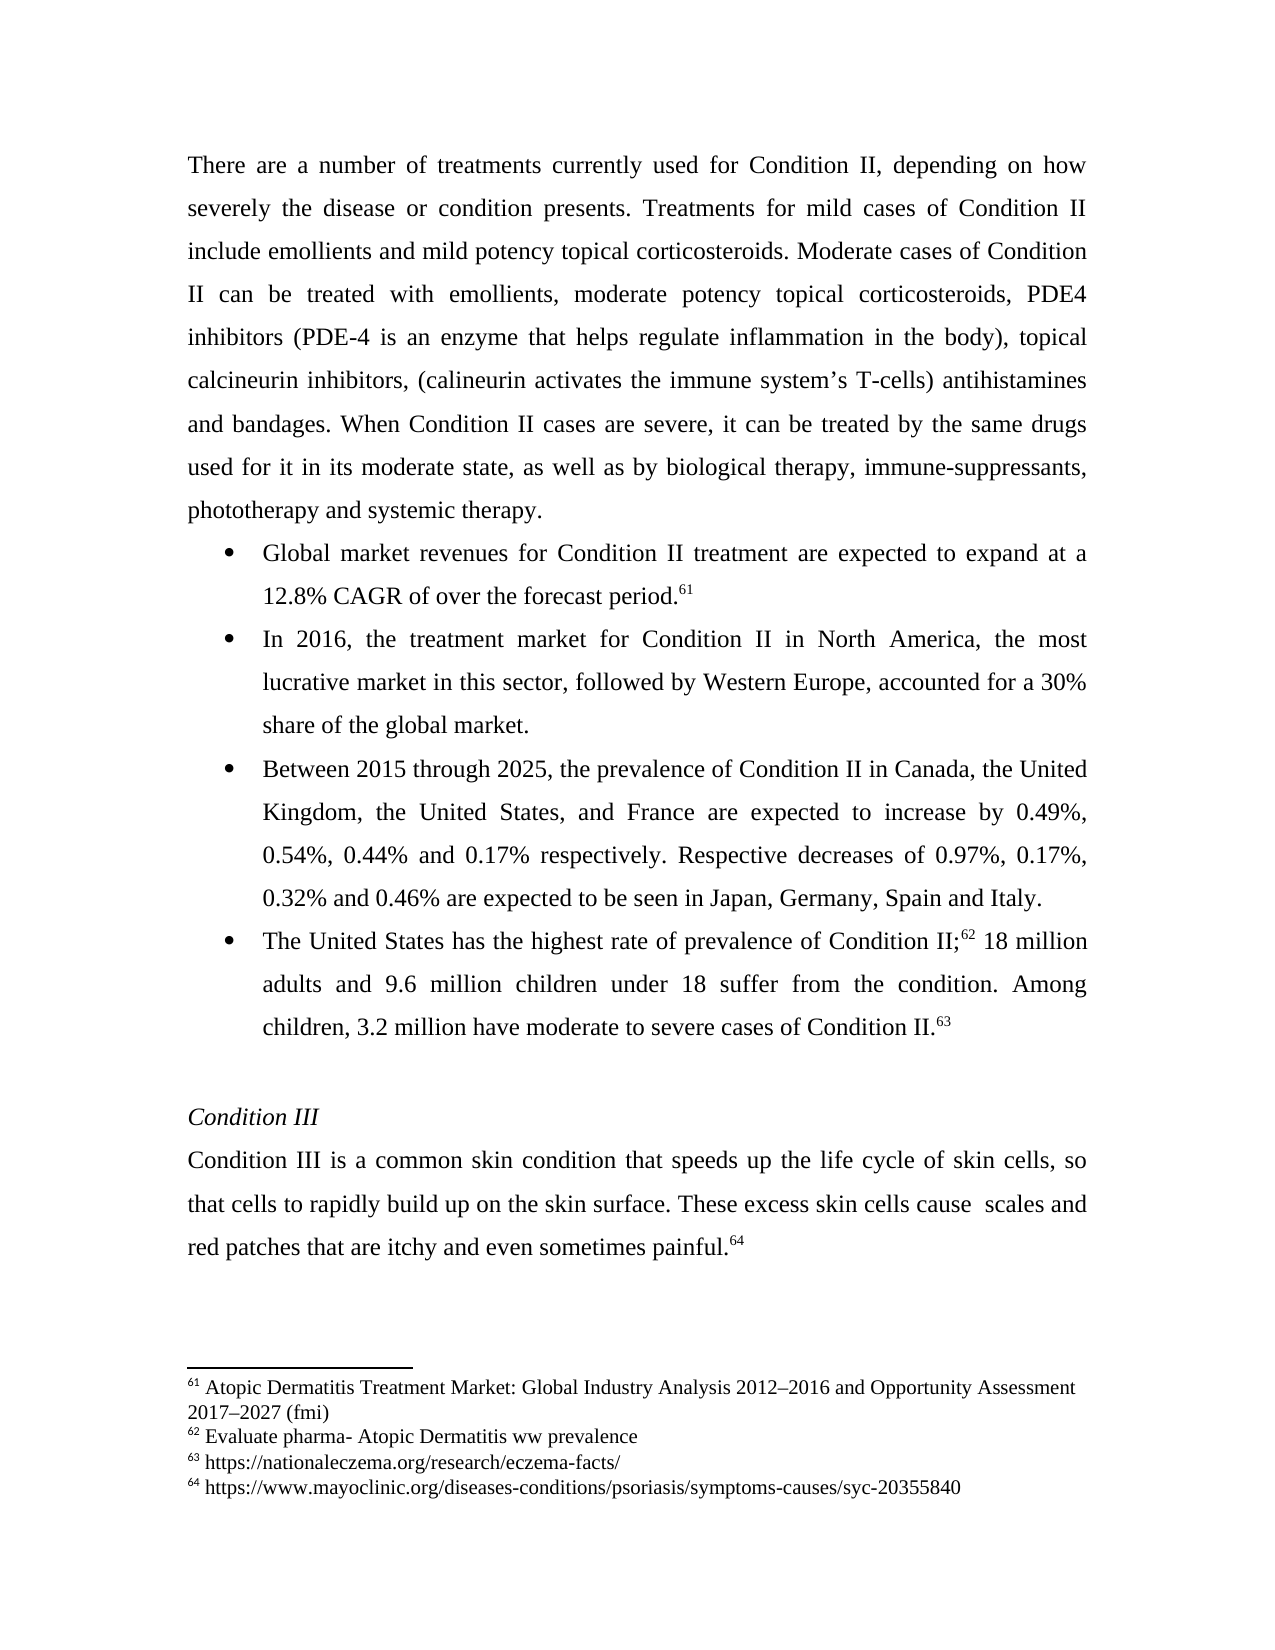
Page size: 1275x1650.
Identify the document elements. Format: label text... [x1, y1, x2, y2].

subtitle Global market revenues for Condition II treatment are expected to expand at a 12.8% CAGR of over the forecast period. [225, 538, 1088, 610]
subtitle In 2016, the treatment market for Condition II in North America, the most lucrative market in this sector, followed by Western Europe, accounted for a 30% share of the global market. [225, 624, 1088, 739]
subtitle Between 2015 through 2025, the prevalence of Condition II in Canada, the United Kingdom, the United States, and France are expected to increase by 0.49%, 0.54%, 0.44% and 0.17% respectively. Respective decreases of 0.97%, 0.17%, 0.32% and 0.46% are expected to be seen in Japan, Germany, Spain and Italy. [225, 754, 1088, 912]
subtitle The United States has the highest rate of prevalence of Condition II; 18 million adults and 9.6 million children under 18 suffer from the condition. Among children, 3.2 million have moderate to severe cases of Condition II. [225, 926, 1088, 1041]
subtitle Condition III [187, 1102, 1088, 1131]
subtitle Condition III is a common skin condition that speeds up the life cycle of skin cells, so that cells to rapidly build up on the skin surface. These excess skin cells cause scales and red patches that are itchy and even sometimes painful. [187, 1146, 1088, 1261]
subtitle There are a number of treatments currently used for Condition II, depending on how severely the disease or condition presents. Treatments for mild cases of Condition II include emollients and mild potency topical corticosteroids. Moderate cases of Condition II can be treated with emollients, moderate potency topical corticosteroids, PDE4 inhibitors (PDE-4 is an enzyme that helps regulate inflammation in the body), topical calcineurin inhibitors, (calineurin activates the immune system’s T-cells) antihistamines and bandages. When Condition II cases are severe, it can be treated by the same drugs used for it in its moderate state, as well as by biological therapy, immune-suppressants, phototherapy and systemic therapy. [187, 150, 1088, 524]
